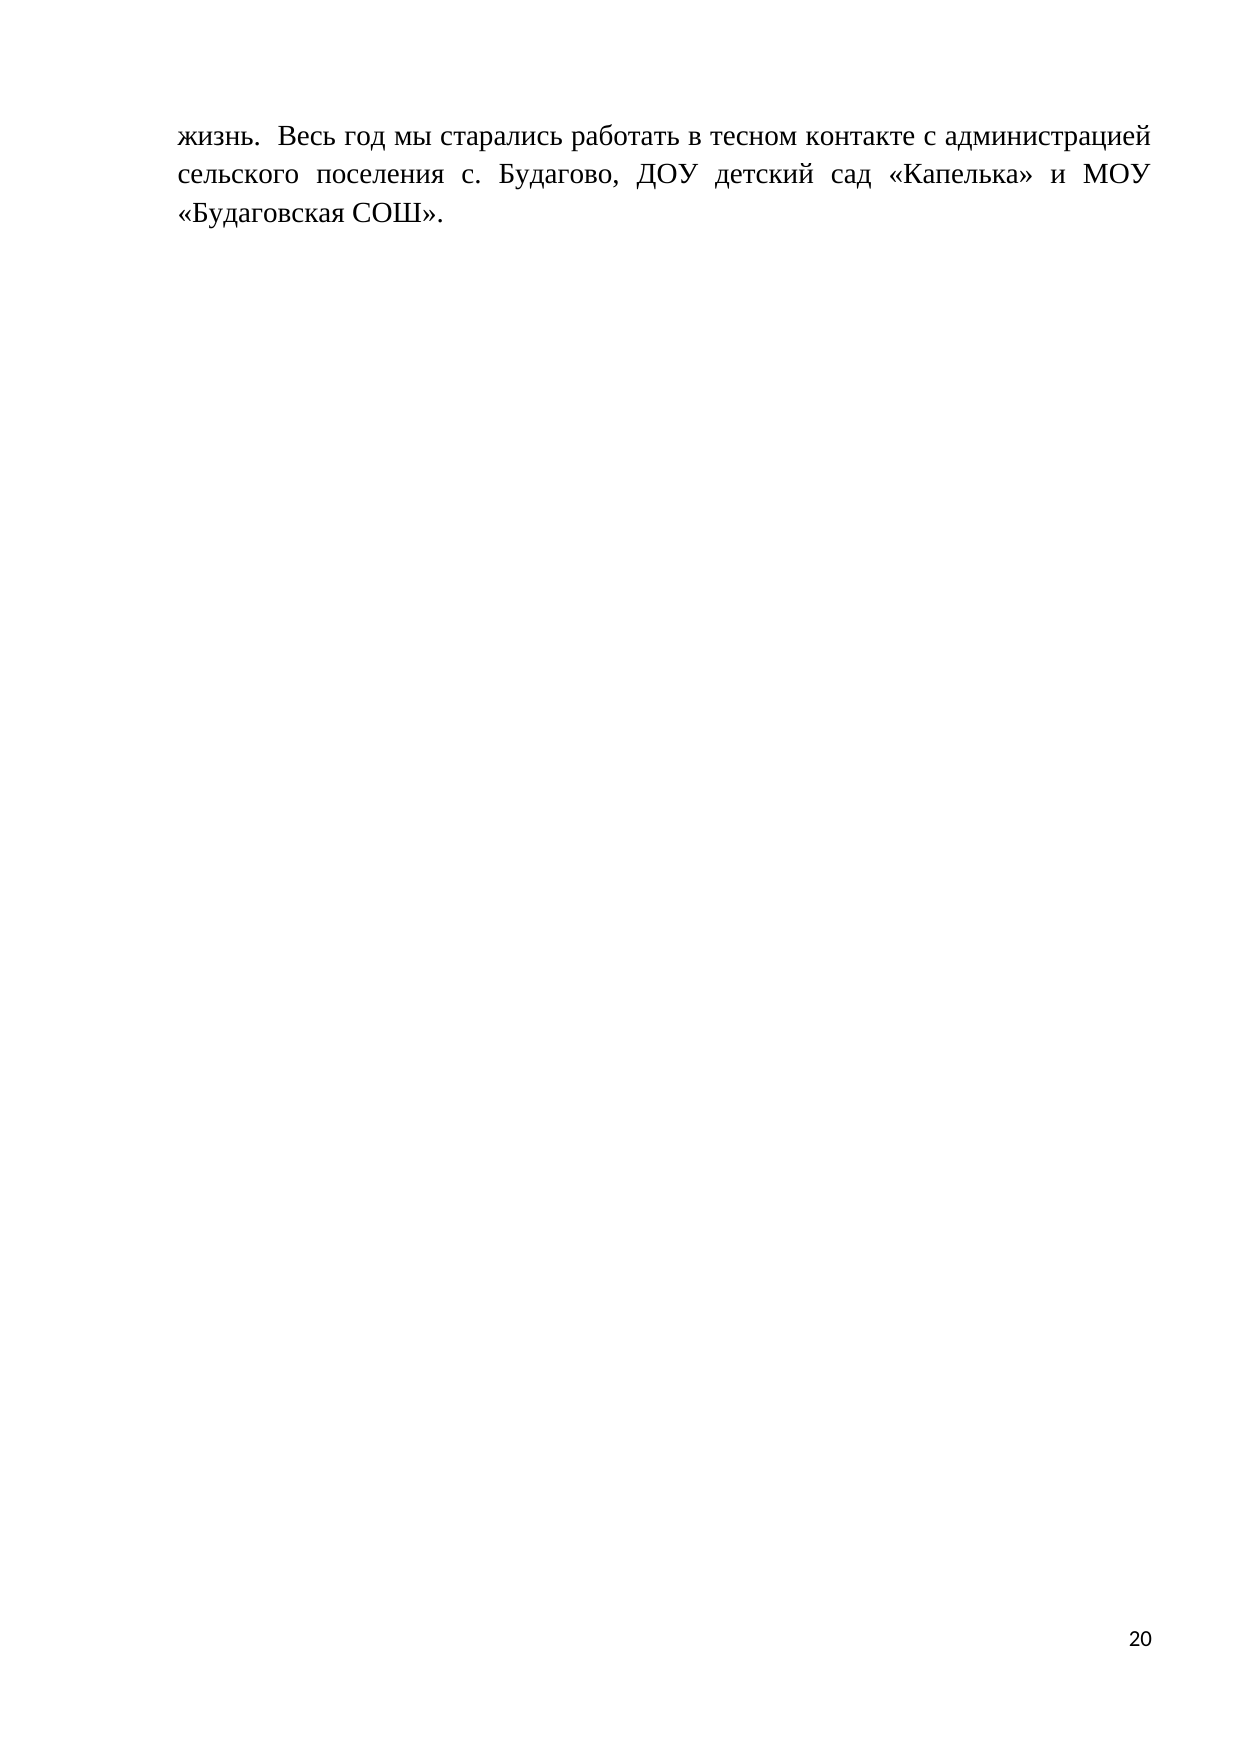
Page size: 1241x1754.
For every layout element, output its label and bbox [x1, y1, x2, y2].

text [177, 118, 1152, 229]
